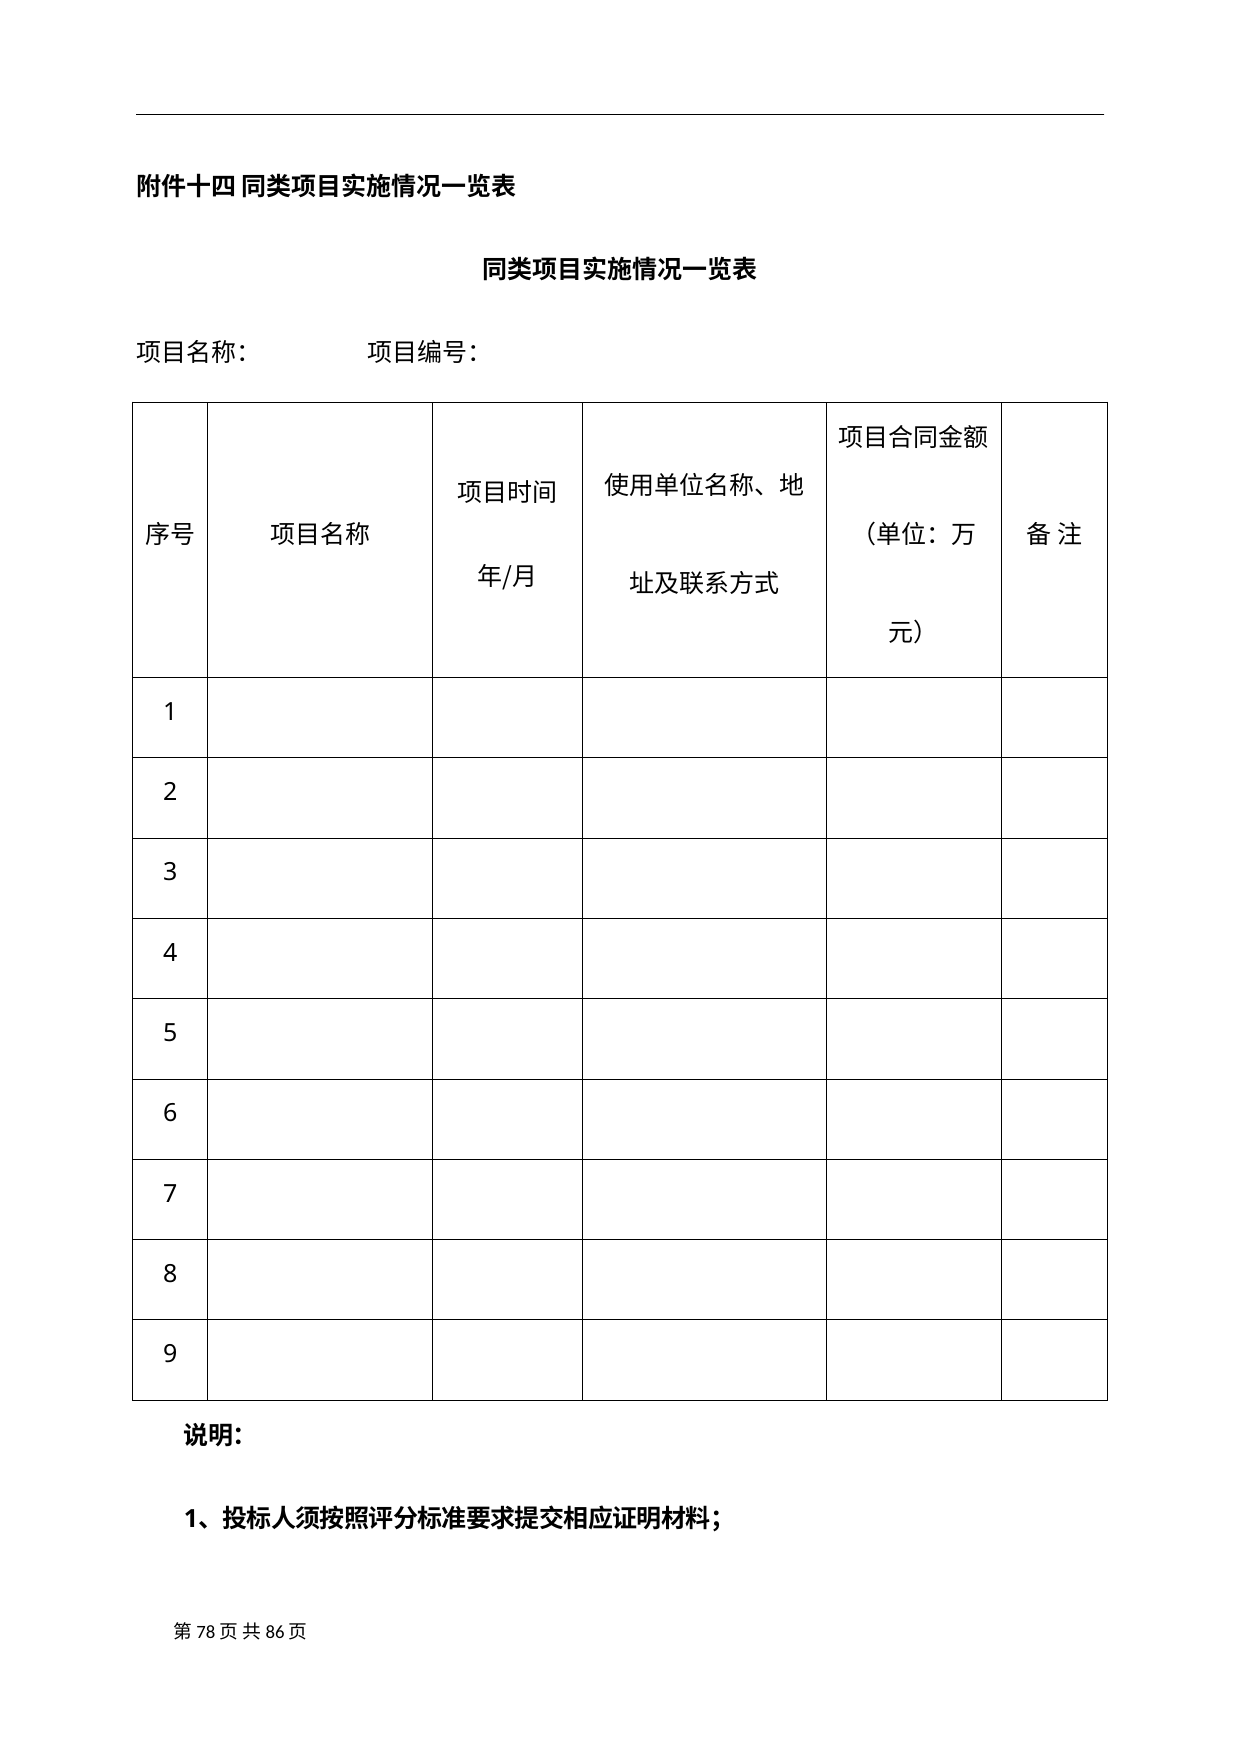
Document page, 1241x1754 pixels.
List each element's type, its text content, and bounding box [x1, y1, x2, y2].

table_cell [827, 999, 1001, 1078]
table_header 使用单位名称、地址及联系方式 [583, 403, 826, 677]
table_header 项目合同金额（单位：万元） [827, 403, 1001, 677]
table_cell 6 [133, 1080, 207, 1159]
table_cell [827, 678, 1001, 757]
table_cell [208, 919, 432, 998]
table_cell [827, 839, 1001, 918]
table_cell [1002, 1240, 1107, 1319]
table_cell [433, 999, 582, 1078]
table_cell [433, 839, 582, 918]
table_cell 3 [133, 839, 207, 918]
text 1、投标人须按照评分标准要求提交相应证明材料； [136, 1484, 1104, 1549]
table_cell [1002, 758, 1107, 837]
table_cell [1002, 999, 1107, 1078]
table_header 备 注 [1002, 403, 1107, 677]
table_cell [1002, 1080, 1107, 1159]
text 项目名称： 项目编号： [136, 318, 1104, 383]
table_cell 7 [133, 1160, 207, 1239]
table_cell [583, 1160, 826, 1239]
table_cell [583, 1320, 826, 1400]
table_cell [1002, 1160, 1107, 1239]
table_cell 2 [133, 758, 207, 837]
subtitle 附件十四 同类项目实施情况一览表 [136, 152, 1104, 217]
table_cell [433, 1080, 582, 1159]
table_cell [827, 758, 1001, 837]
table_header 序号 [133, 403, 207, 677]
table_cell [433, 678, 582, 757]
table_cell [827, 919, 1001, 998]
table_cell [208, 1240, 432, 1319]
table_cell [208, 999, 432, 1078]
table_cell [433, 758, 582, 837]
table_cell [827, 1240, 1001, 1319]
table_cell [583, 1240, 826, 1319]
table_cell 1 [133, 678, 207, 757]
table_cell [208, 839, 432, 918]
table_cell [433, 1160, 582, 1239]
table_cell [827, 1160, 1001, 1239]
table_cell [1002, 678, 1107, 757]
table_cell [583, 1080, 826, 1159]
table_cell [433, 1320, 582, 1400]
table_cell [583, 678, 826, 757]
table_cell 9 [133, 1320, 207, 1400]
table_header 项目名称 [208, 403, 432, 677]
table_cell [1002, 839, 1107, 918]
table_cell [208, 1320, 432, 1400]
table_cell [827, 1320, 1001, 1400]
table_cell [1002, 919, 1107, 998]
table_cell [827, 1080, 1001, 1159]
table_cell [583, 999, 826, 1078]
table_cell [208, 1160, 432, 1239]
table_cell [1002, 1320, 1107, 1400]
table_cell 8 [133, 1240, 207, 1319]
table_cell [208, 678, 432, 757]
table_cell 4 [133, 919, 207, 998]
table_cell 5 [133, 999, 207, 1078]
table_header 项目时间 年/月 [433, 403, 582, 677]
table_cell [433, 1240, 582, 1319]
table_cell [583, 919, 826, 998]
table_cell [583, 839, 826, 918]
table_cell [583, 758, 826, 837]
table_cell [208, 758, 432, 837]
table_cell [433, 919, 582, 998]
text 同类项目实施情况一览表 [136, 235, 1104, 300]
text 说明： [136, 1401, 1104, 1466]
table_cell [208, 1080, 432, 1159]
